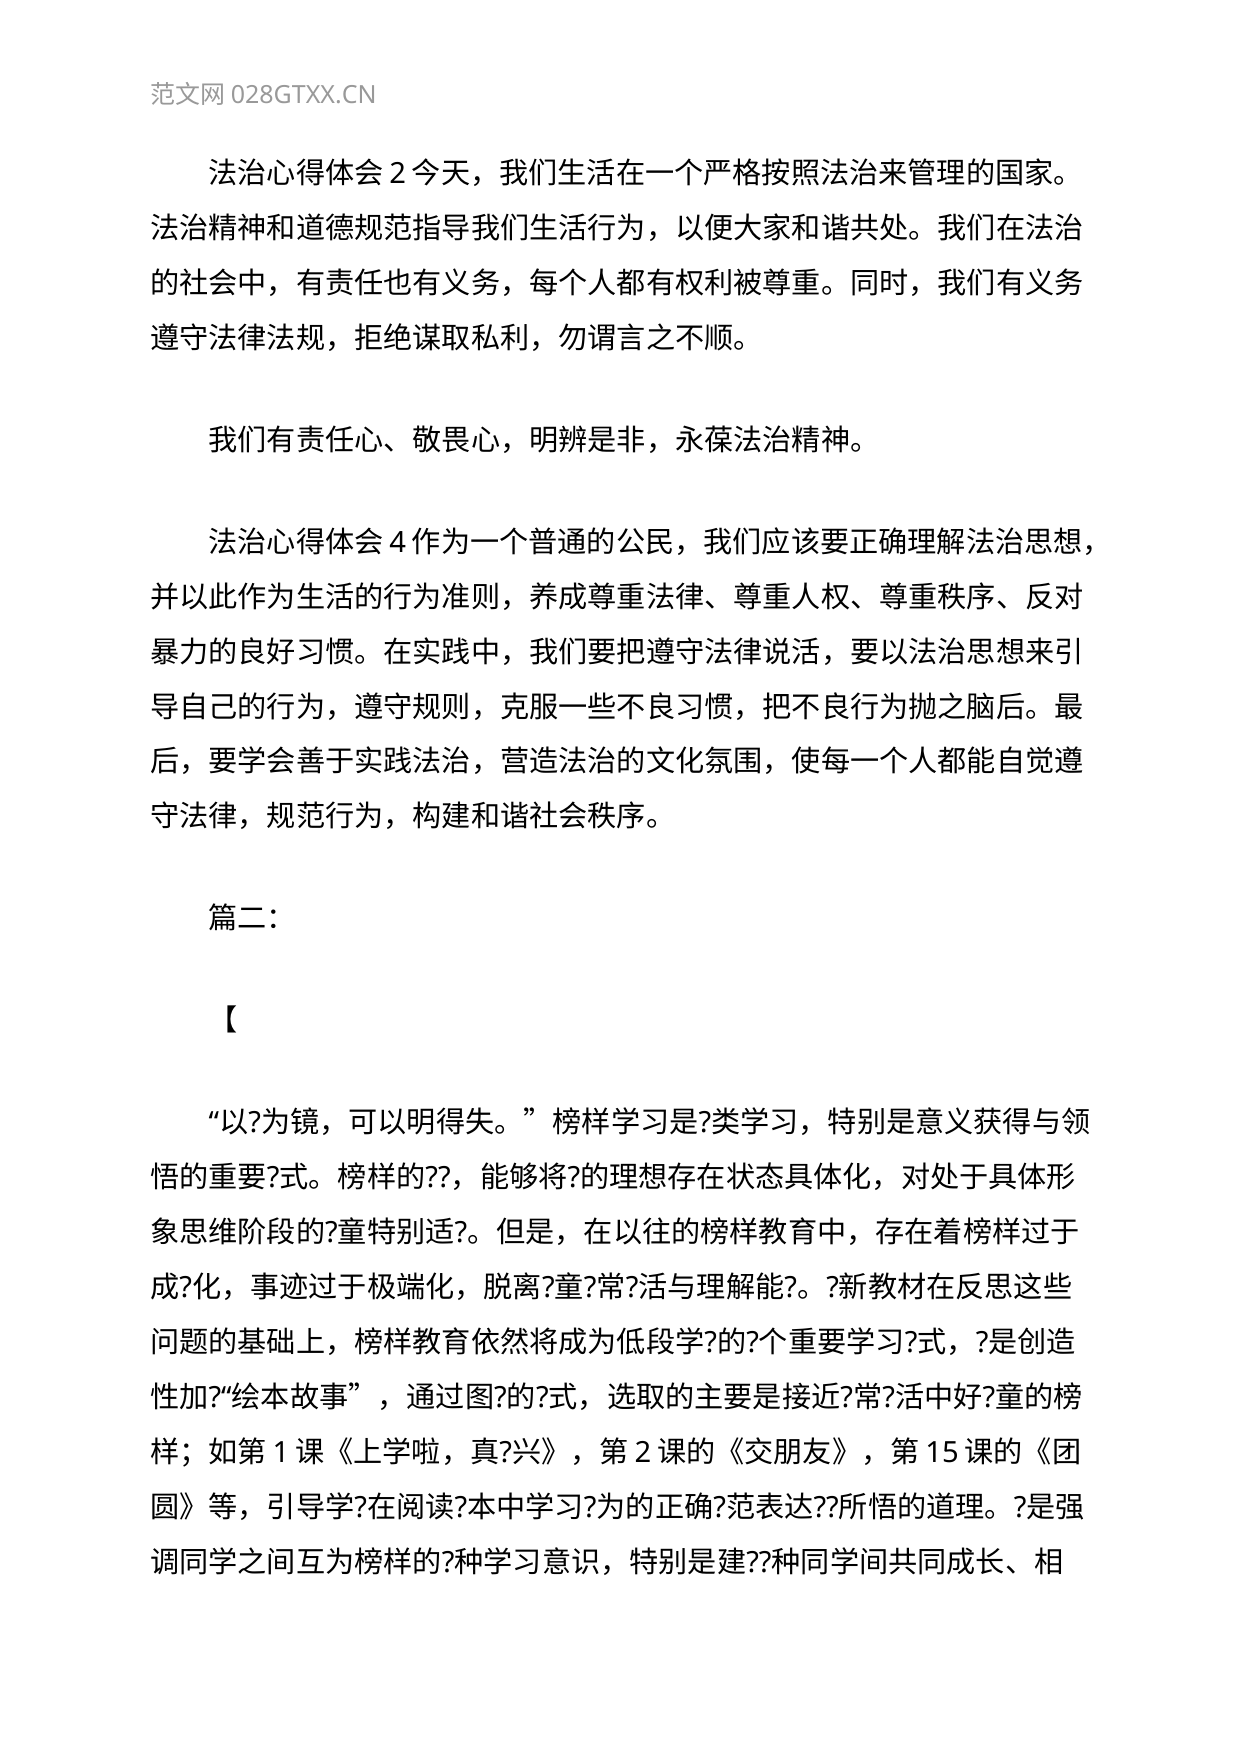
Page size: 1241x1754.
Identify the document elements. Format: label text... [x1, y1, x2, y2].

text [150, 1098, 1090, 1581]
text 我们有责任心、敬畏心，明辨是非，永葆法治精神。 [150, 417, 1090, 459]
text 篇二： [150, 895, 1090, 937]
text 【 [150, 996, 1090, 1039]
text 法治心得体会4作为一个普通的公民，我们应该要正确理解法治思想，并以此作为生活的行为准则，养成尊重法律、尊重人权、尊重秩序、反对暴力的良好习惯。在实践中，我们要把遵守法律说活，要以法治思想来引导自己的行为，遵守规则，克服一些不良习惯，把不良行为抛之脑后。最后，要学会善于实践法治，营造法治的文化氛围，使每一个人都能自觉遵守法律，规范行为，构建和谐社会秩序。 [150, 518, 1090, 835]
text 法治心得体会2今天，我们生活在一个严格按照法治来管理的国家。法治精神和道德规范指导我们生活行为，以便大家和谐共处。我们在法治的社会中，有责任也有义务，每个人都有权利被尊重。同时，我们有义务遵守法律法规，拒绝谋取私利，勿谓言之不顺。 [150, 150, 1090, 357]
